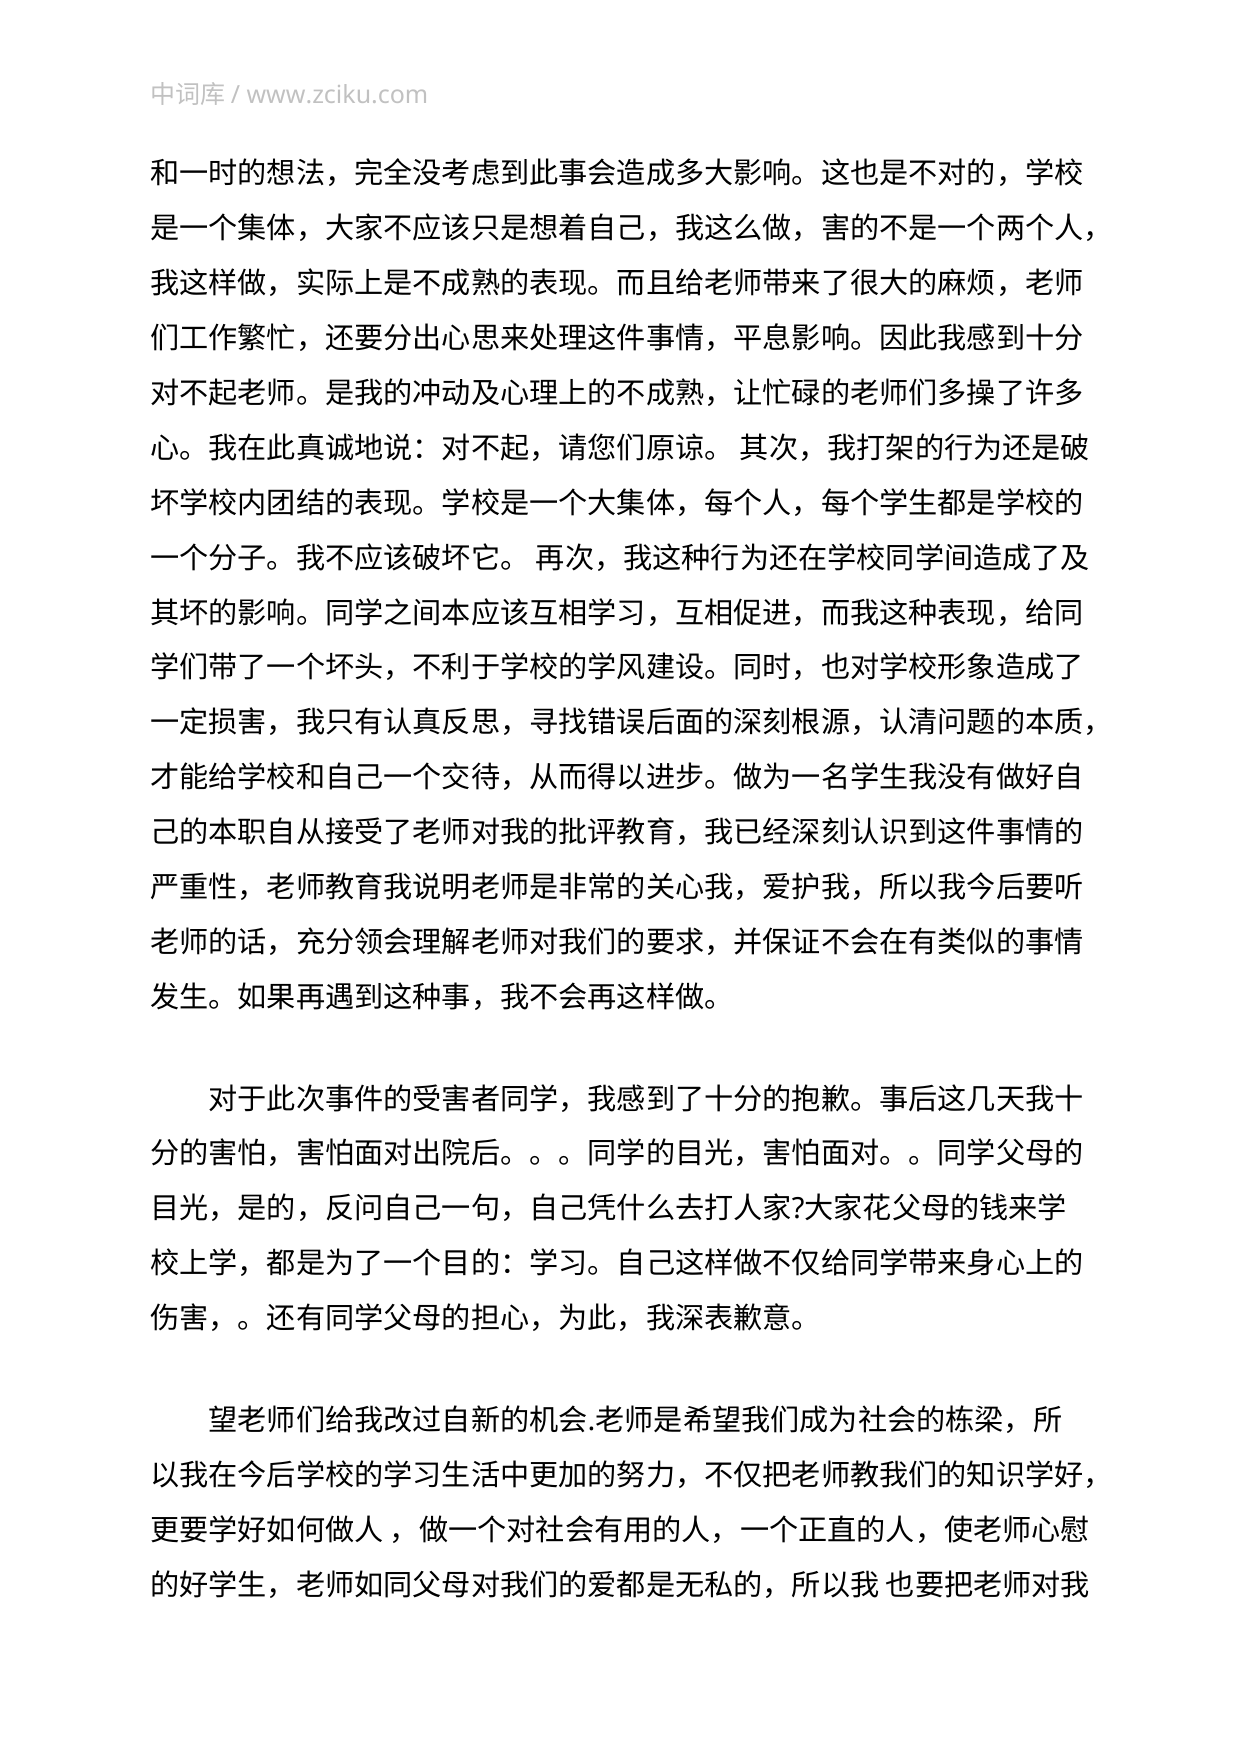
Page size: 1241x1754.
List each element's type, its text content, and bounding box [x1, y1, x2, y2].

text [150, 1397, 1090, 1604]
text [150, 150, 1090, 1016]
text 对于此次事件的受害者同学，我感到了十分的抱歉。事后这几天我十分的害怕，害怕面对出院后。。。同学的目光，害怕面对。。同学父母的目光，是的，反问自己一句，自己凭什么去打人家?大家花父母的钱来学校上学，都是为了一个目的：学习。自己这样做不仅给同学带来身心上的伤害，。还有同学父母的担心，为此，我深表歉意。 [150, 1075, 1090, 1337]
